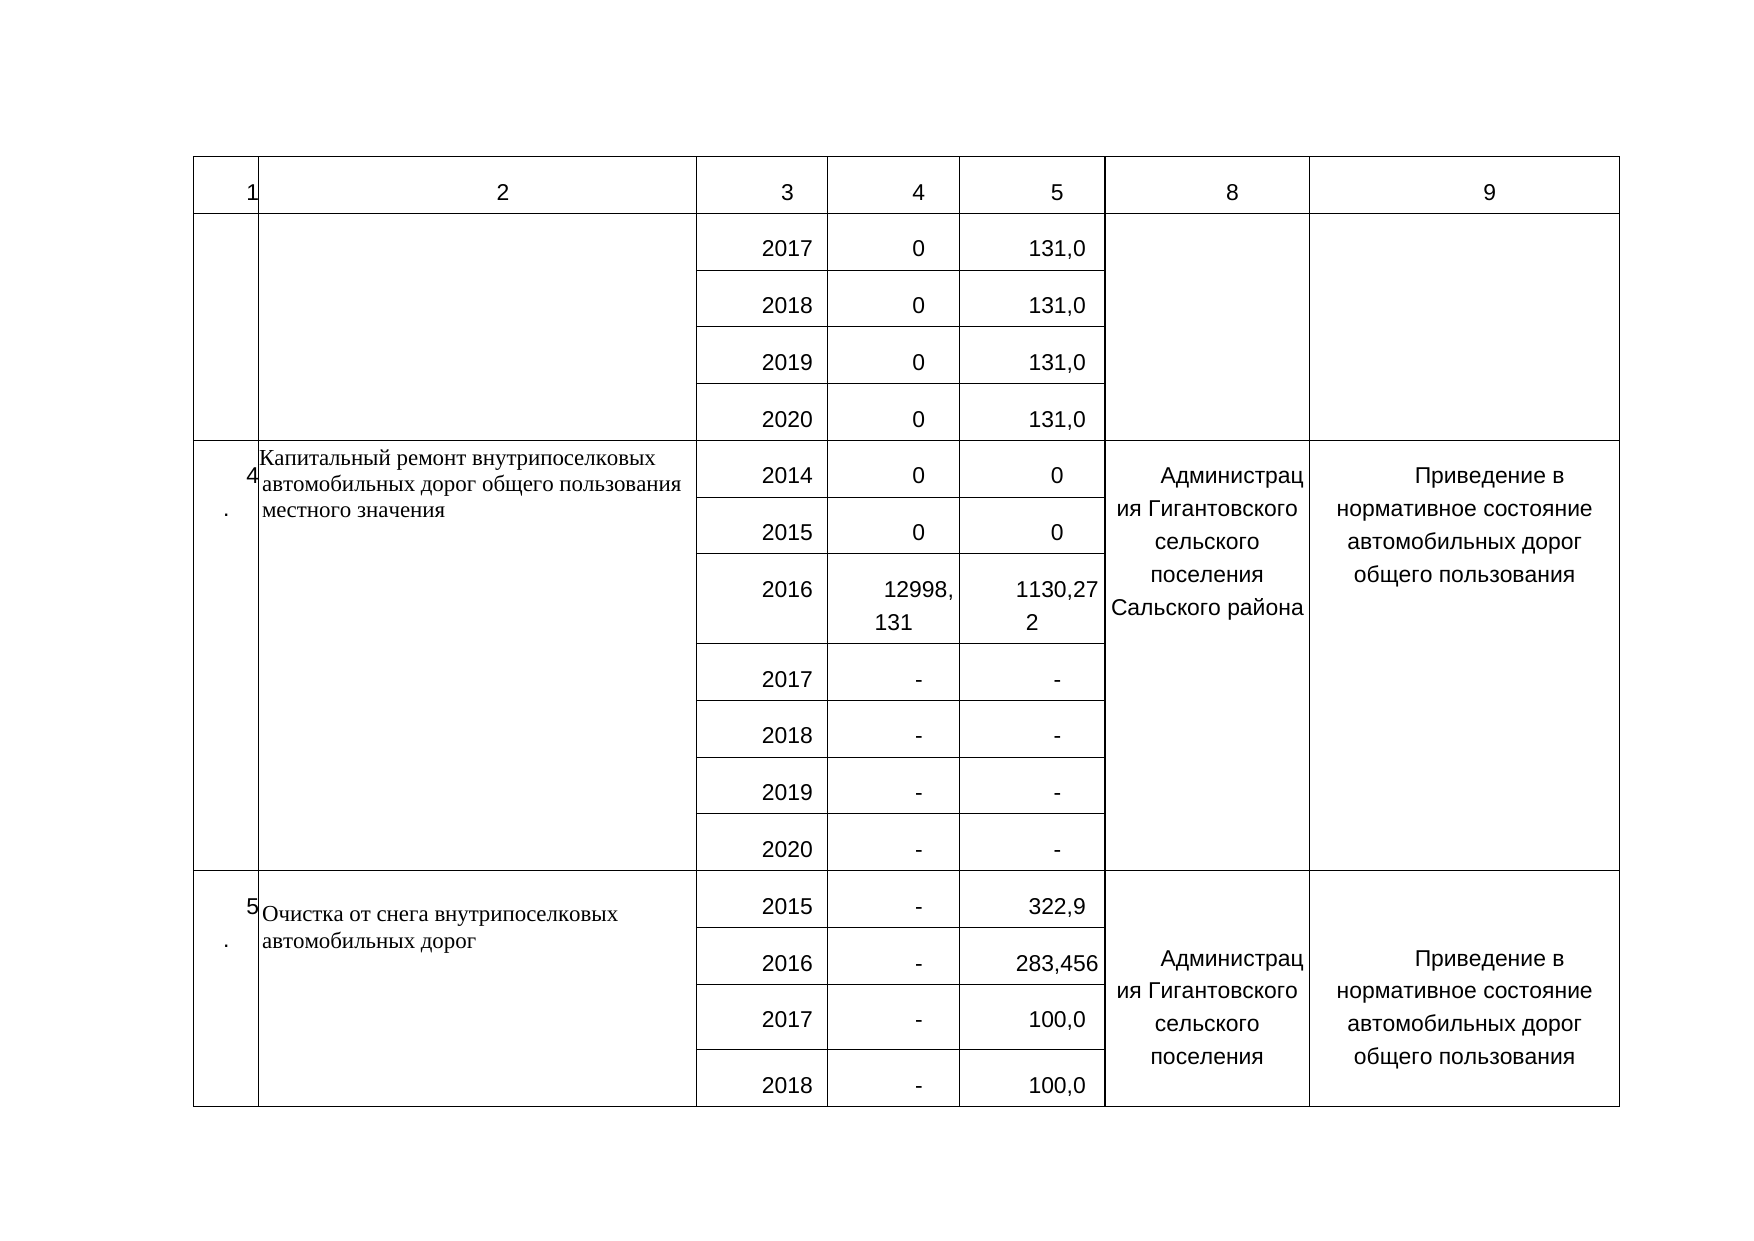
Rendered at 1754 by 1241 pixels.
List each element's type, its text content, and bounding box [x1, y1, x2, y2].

table_cell 2019 [697, 758, 827, 813]
table_cell 131,0 [960, 384, 1104, 440]
table_cell - [828, 985, 959, 1049]
table_cell - [828, 814, 959, 870]
table_cell 283,456 [960, 928, 1104, 984]
table_header 8 [1106, 157, 1309, 213]
table_cell 0 [960, 498, 1104, 553]
table_header 4 [828, 157, 959, 213]
table_header 2 [259, 157, 696, 213]
table_header 5 [960, 157, 1104, 213]
table_cell 2016 [697, 928, 827, 984]
table_cell - [960, 701, 1104, 757]
table_cell 2020 [697, 814, 827, 870]
table_cell 0 [960, 441, 1104, 497]
table_cell 2017 [697, 214, 827, 269]
table_cell - [828, 758, 959, 813]
table_cell 0 [828, 327, 959, 383]
table_cell 131,0 [960, 271, 1104, 326]
table_cell 2014 [697, 441, 827, 497]
table_cell 2019 [697, 327, 827, 383]
table_cell Капитальный ремонт внутрипоселковых автомобильных дорог общего пользования местного значения [259, 441, 696, 870]
table_cell 2020 [697, 384, 827, 440]
table_cell 322,9 [960, 871, 1104, 927]
table_header 3 [697, 157, 827, 213]
table_cell Приведение в нормативное состояние автомобильных дорог общего пользования [1310, 871, 1619, 1106]
table_cell 2016 [697, 554, 827, 643]
table_cell Приведение в нормативное состояние автомобильных дорог общего пользования [1310, 441, 1619, 870]
table_cell Администрация Гигантовского сельского поселения Сальского района [1106, 871, 1309, 1106]
table_cell 2018 [697, 271, 827, 326]
table_cell 4. [194, 441, 258, 870]
table_cell 5. [194, 871, 258, 1106]
table_cell 100,0 [960, 985, 1104, 1049]
table_cell 131,0 [960, 214, 1104, 269]
table_cell 0 [828, 271, 959, 326]
table_cell 100,0 [960, 1050, 1104, 1106]
table_cell Очистка от снега внутрипоселковых автомобильных дорог [259, 871, 696, 1106]
table_cell 2017 [697, 985, 827, 1049]
table_cell 2015 [697, 871, 827, 927]
table_cell 0 [828, 214, 959, 269]
table_cell - [960, 814, 1104, 870]
table_header 1 [194, 157, 258, 213]
table_cell - [828, 701, 959, 757]
table_cell - [828, 871, 959, 927]
table_cell - [828, 928, 959, 984]
table_cell 0 [828, 498, 959, 553]
table_cell - [960, 758, 1104, 813]
table_cell 1130,272 [960, 554, 1104, 643]
table_cell 0 [828, 384, 959, 440]
table_cell 131,0 [960, 327, 1104, 383]
table_header 9 [1310, 157, 1619, 213]
table_cell 2018 [697, 701, 827, 757]
table_cell 2018 [697, 1050, 827, 1106]
table_cell Администрация Гигантовского сельского поселения Сальского района [1106, 441, 1309, 870]
table_cell - [828, 1050, 959, 1106]
table_cell 2017 [697, 644, 827, 700]
table_cell 2015 [697, 498, 827, 553]
table_cell - [960, 644, 1104, 700]
table_cell 0 [828, 441, 959, 497]
table_cell - [828, 644, 959, 700]
table_cell 12998,131 [828, 554, 959, 643]
